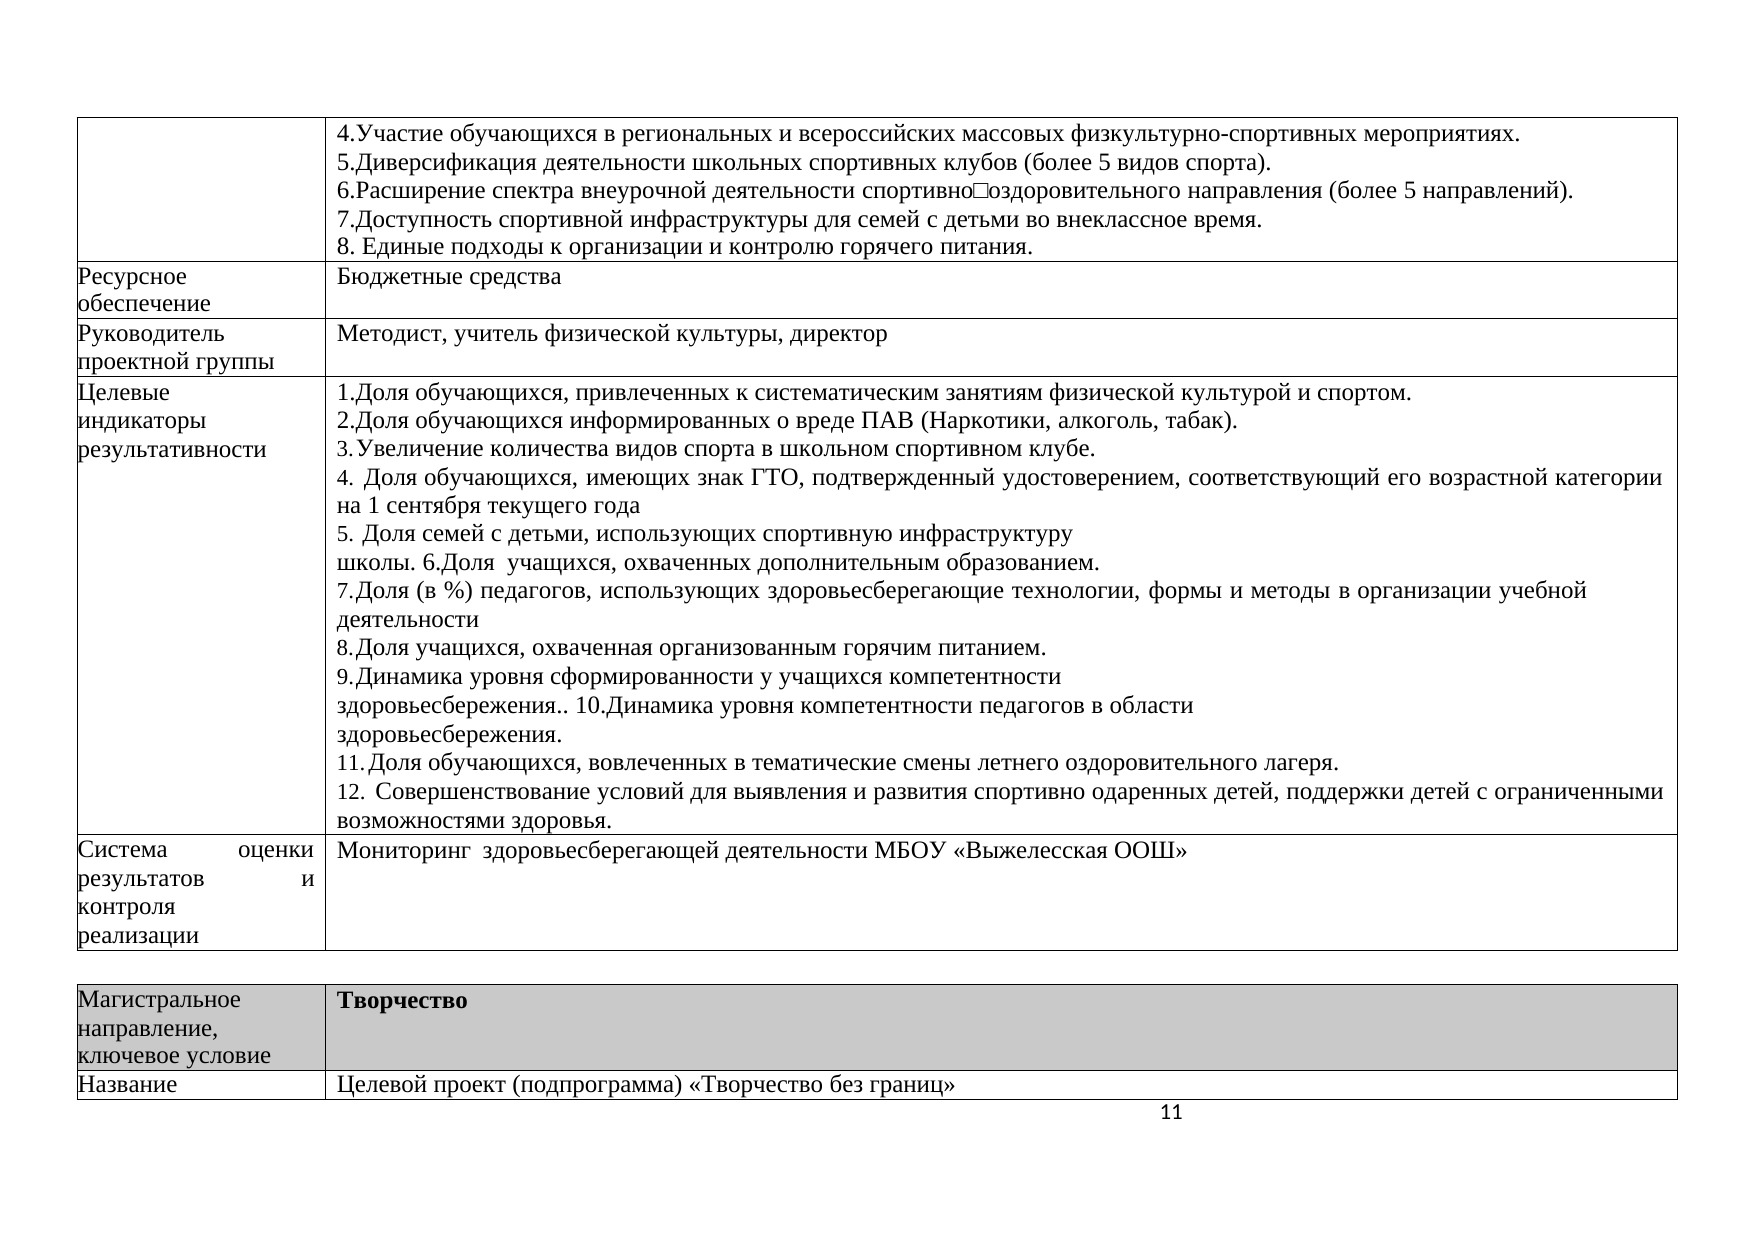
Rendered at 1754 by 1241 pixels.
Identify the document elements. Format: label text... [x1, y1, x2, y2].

table_cell Мониторинг здоровьесберегающей деятельности МБОУ «Выжелесская ООШ» [326, 835, 1677, 950]
table_cell Целевой проект (подпрограмма) «Творчество без границ» [326, 1071, 1677, 1099]
table_cell Целевые индикаторы результативности [78, 377, 325, 834]
table_header 4.Участие обучающихся в региональных и всероссийских массовых физкультурно-спортивных мероприятиях. 5.Диверсификация деятельности школьных спортивных клубов (более 5 видов спорта). 6.Расширение спектра внеурочной деятельности спортивно□оздоровительного направления (более 5 направлений). 7.Доступность спортивной инфраструктуры для семей с детьми во внеклассное время. 8. Единые подходы к организации и контролю горячего питания. [326, 118, 1677, 261]
table_cell Бюджетные средства [326, 262, 1677, 318]
table_cell Методист, учитель физической культуры, директор [326, 319, 1677, 376]
table_header Магистральное направление, ключевое условие [78, 985, 325, 1070]
table_cell Руководитель проектной группы [78, 319, 325, 376]
table_cell Ресурсное обеспечение [78, 262, 325, 318]
table_cell Система оценки результатов и контроля реализации [78, 835, 325, 950]
table_header Творчество [326, 985, 1677, 1070]
table_cell Название [78, 1071, 325, 1099]
table_cell 1.Доля обучающихся, привлеченных к систематическим занятиям физической культурой и спортом. 2.Доля обучающихся информированных о вреде ПАВ (Наркотики, алкоголь, табак). Увеличение количества видов спорта в школьном спортивном клубе. Доля обучающихся, имеющих знак ГТО, подтвержденный удостоверением, соответствующий его возрастной категории на 1 сентября текущего года Доля семей с детьми, использующих спортивную инфраструктуру школы. 6.Доля учащихся, охваченных дополнительным образованием. Доля (в %) педагогов, использующих здоровьесберегающие технологии, формы и методы в организации учебной деятельности Доля учащихся, охваченная организованным горячим питанием. Динамика уровня сформированности у учащихся компетентности здоровьесбережения.. 10.Динамика уровня компетентности педагогов в области здоровьесбережения. Доля обучающихся, вовлеченных в тематические смены летнего оздоровительного лагеря. Совершенствование условий для выявления и развития спортивно одаренных детей, поддержки детей с ограниченными возможностями здоровья. [326, 377, 1677, 834]
table_header [78, 118, 325, 261]
